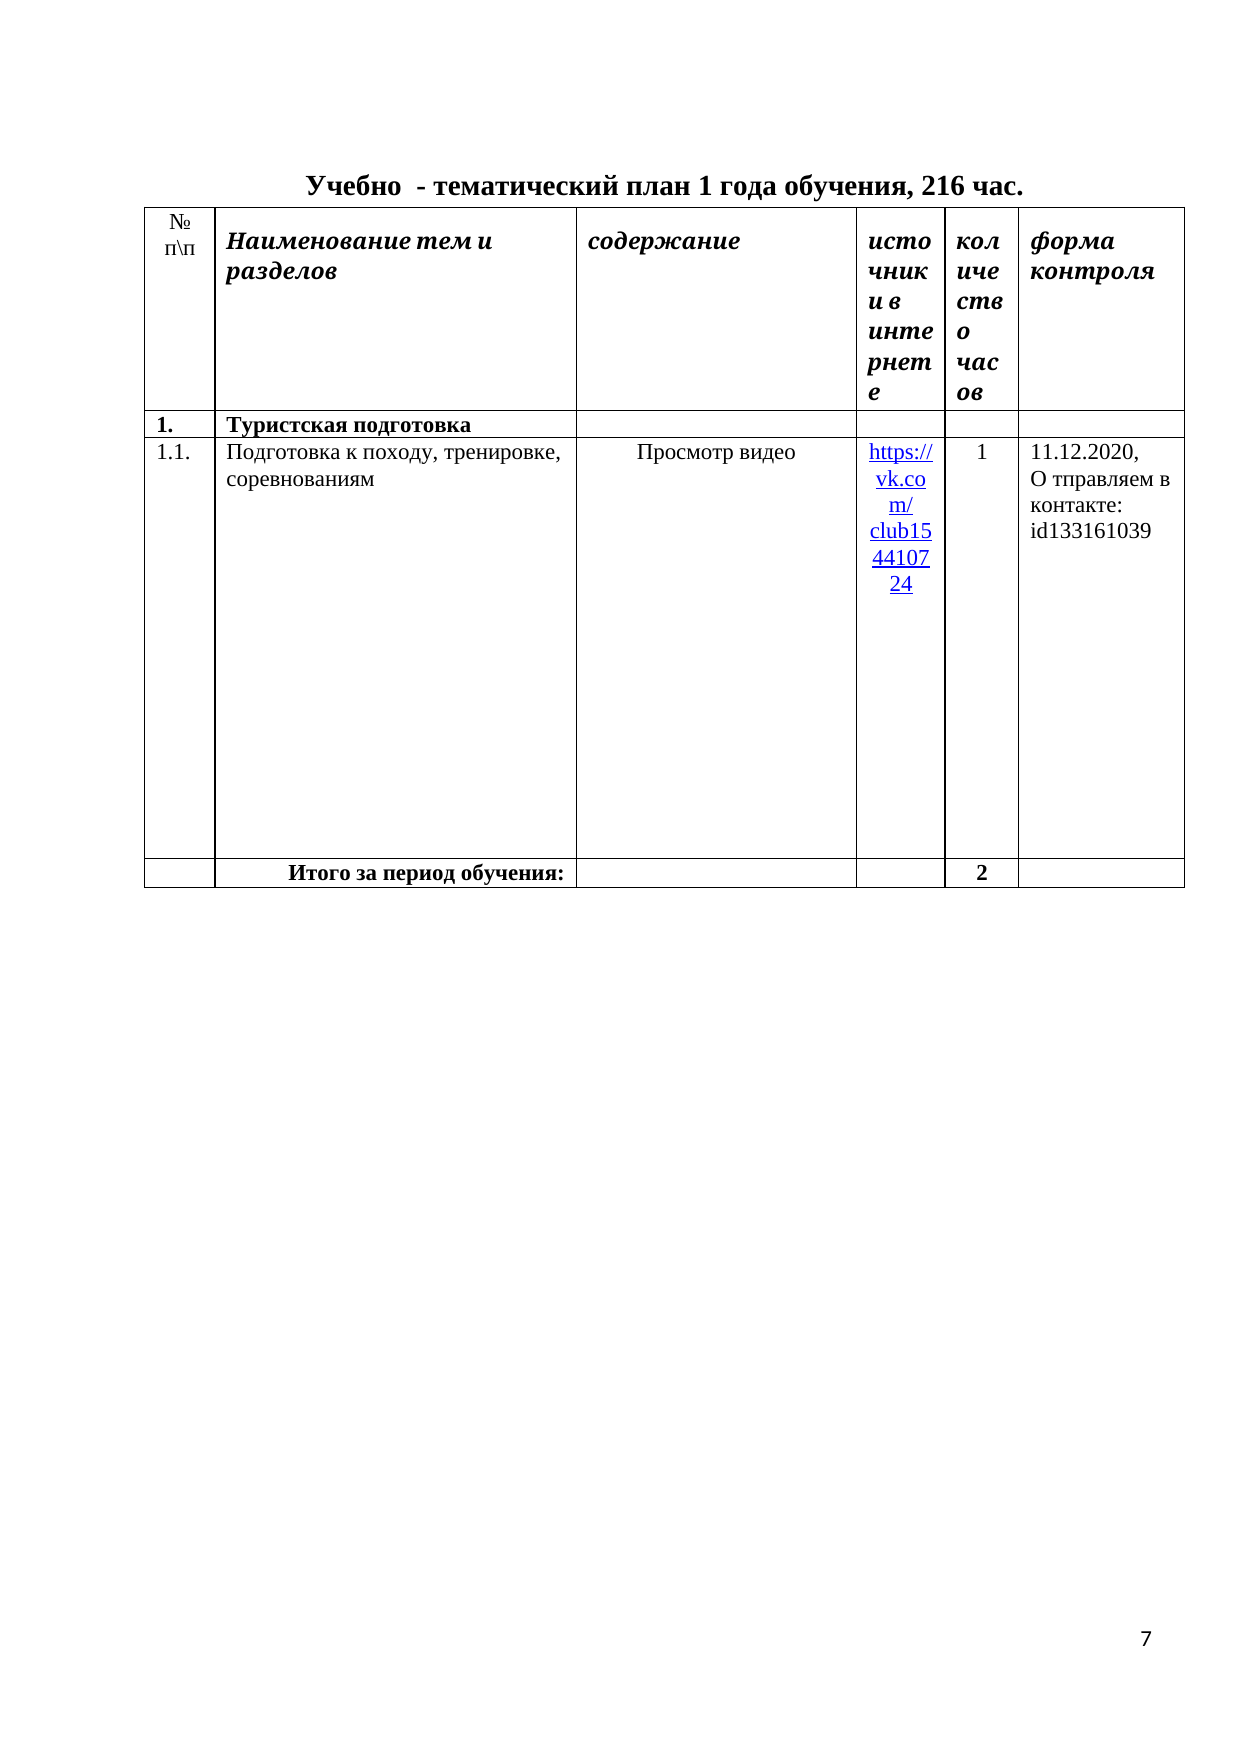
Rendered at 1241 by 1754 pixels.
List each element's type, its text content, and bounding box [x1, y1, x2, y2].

table_cell [1019, 859, 1184, 887]
table_cell [577, 859, 856, 887]
table_header форма контроля [1019, 208, 1184, 410]
table_header № п\п [145, 208, 214, 410]
table_cell Просмотр видео [577, 438, 856, 858]
table_header количество часов [946, 208, 1018, 410]
table_header источники в интернете [857, 208, 944, 410]
table_cell Подготовка к походу, тренировке, соревнованиям [216, 438, 576, 858]
table_cell [1019, 411, 1184, 437]
table_cell 1 [946, 438, 1018, 858]
subtitle Учебно - тематический план 1 года обучения, 216 час. [177, 168, 1152, 202]
table_header Наименование тем и разделов [216, 208, 576, 410]
table_cell 11.12.2020, О тправляем в контакте: id133161039 [1019, 438, 1184, 858]
table_cell Туристская подготовка [216, 411, 576, 437]
table_cell [946, 411, 1018, 437]
table_cell [857, 411, 944, 437]
table_header содержание [577, 208, 856, 410]
table_cell 1.1. [145, 438, 214, 858]
table_cell [145, 859, 214, 887]
table_cell 2 [946, 859, 1018, 887]
table_cell https://vk.com/club154410724 [857, 438, 944, 858]
table_cell [577, 411, 856, 437]
table_cell Итого за период обучения: [216, 859, 576, 887]
table_cell 1. [145, 411, 214, 437]
table_cell [857, 859, 944, 887]
